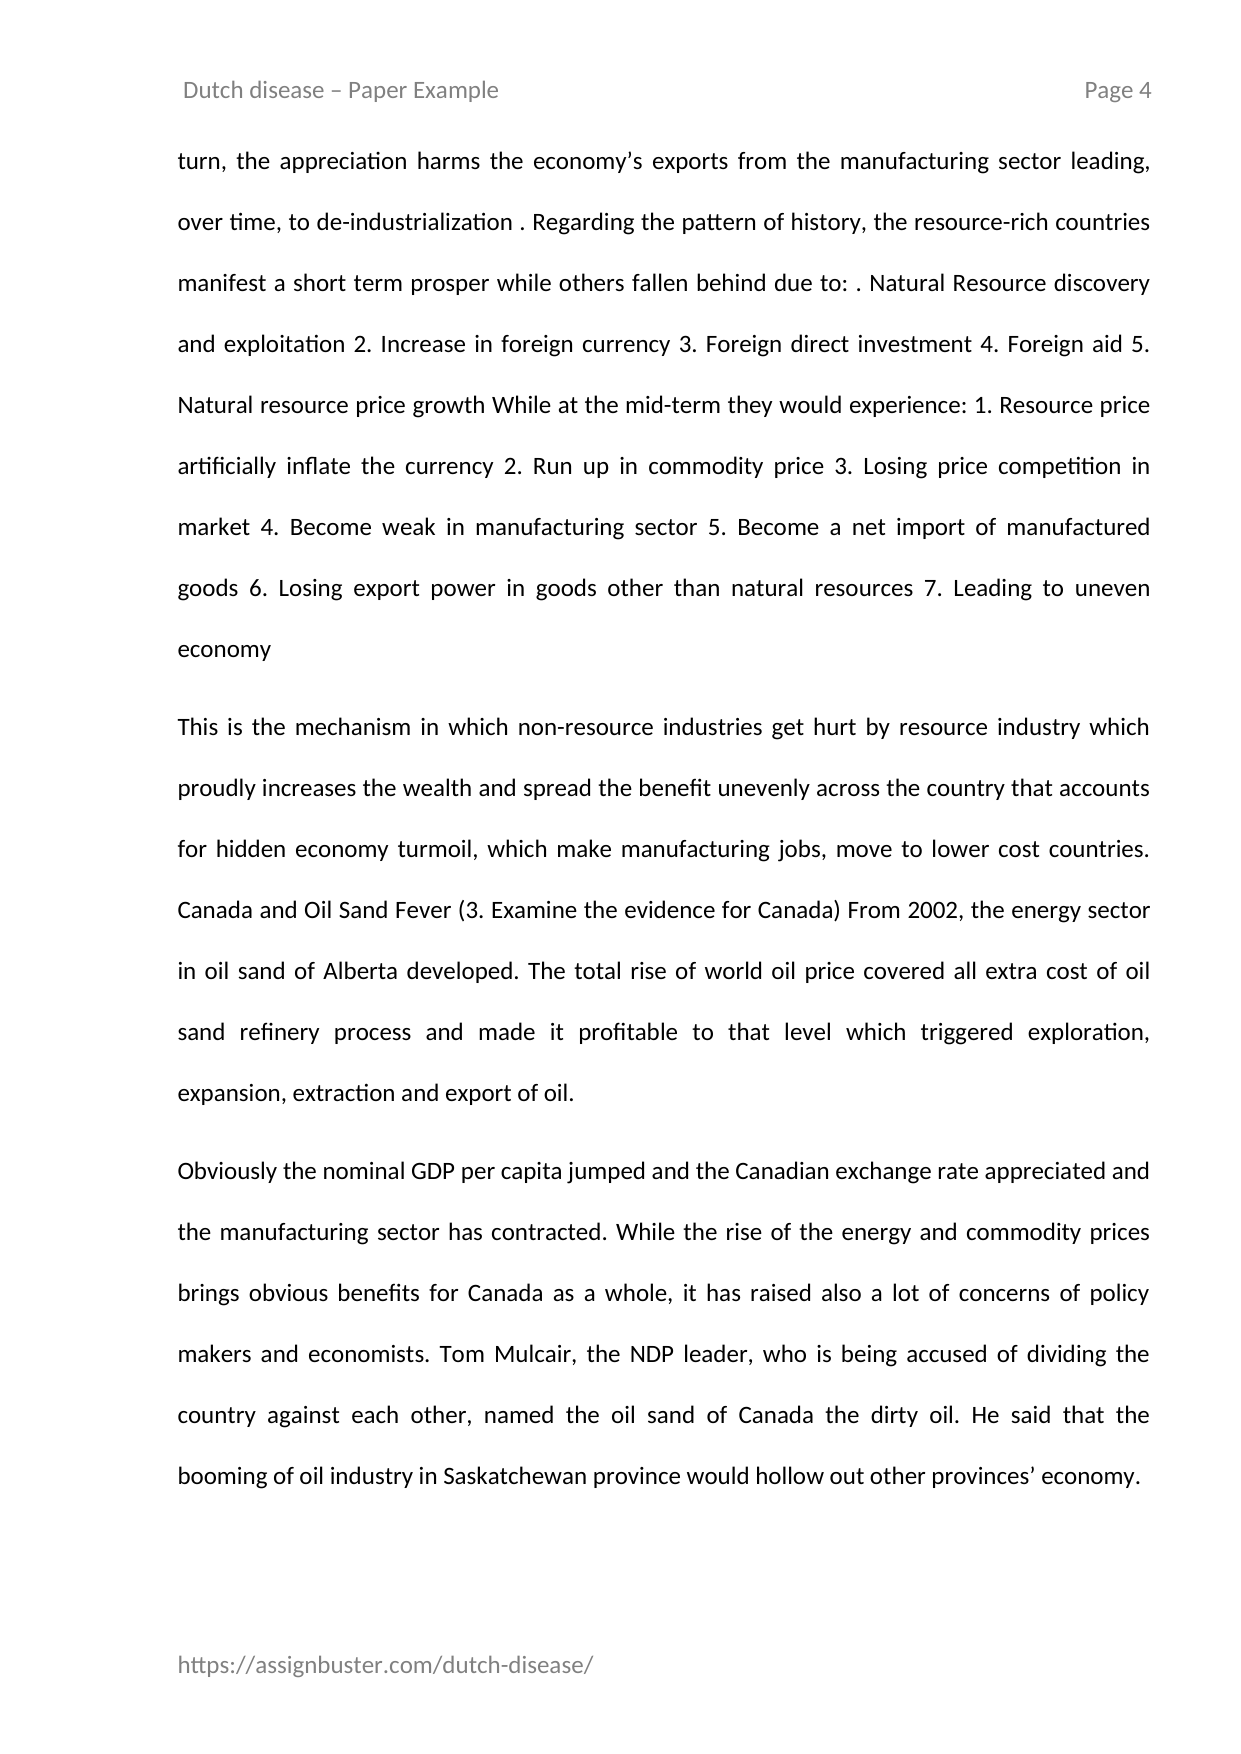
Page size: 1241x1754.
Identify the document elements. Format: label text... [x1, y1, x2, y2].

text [177, 145, 1152, 664]
text Obviously the nominal GDP per capita jumped and the Canadian exchange rate appreciated and the manufacturing sector has contracted. While the rise of the energy and commodity prices brings obvious benefits for Canada as a whole, it has raised also a lot of concerns of policy makers and economists. Tom Mulcair, the NDP leader, who is being accused of dividing the country against each other, named the oil sand of Canada the dirty oil. He said that the booming of oil industry in Saskatchewan province would hollow out other provinces’ economy. [177, 1155, 1152, 1491]
text This is the mechanism in which non-resource industries get hurt by resource industry which proudly increases the wealth and spread the benefit unevenly across the country that accounts for hidden economy turmoil, which make manufacturing jobs, move to lower cost countries. Canada and Oil Sand Fever (3. Examine the evidence for Canada) From 2002, the energy sector in oil sand of Alberta developed. The total rise of world oil price covered all extra cost of oil sand refinery process and made it profitable to that level which triggered exploration, expansion, extraction and export of oil. [177, 711, 1152, 1108]
